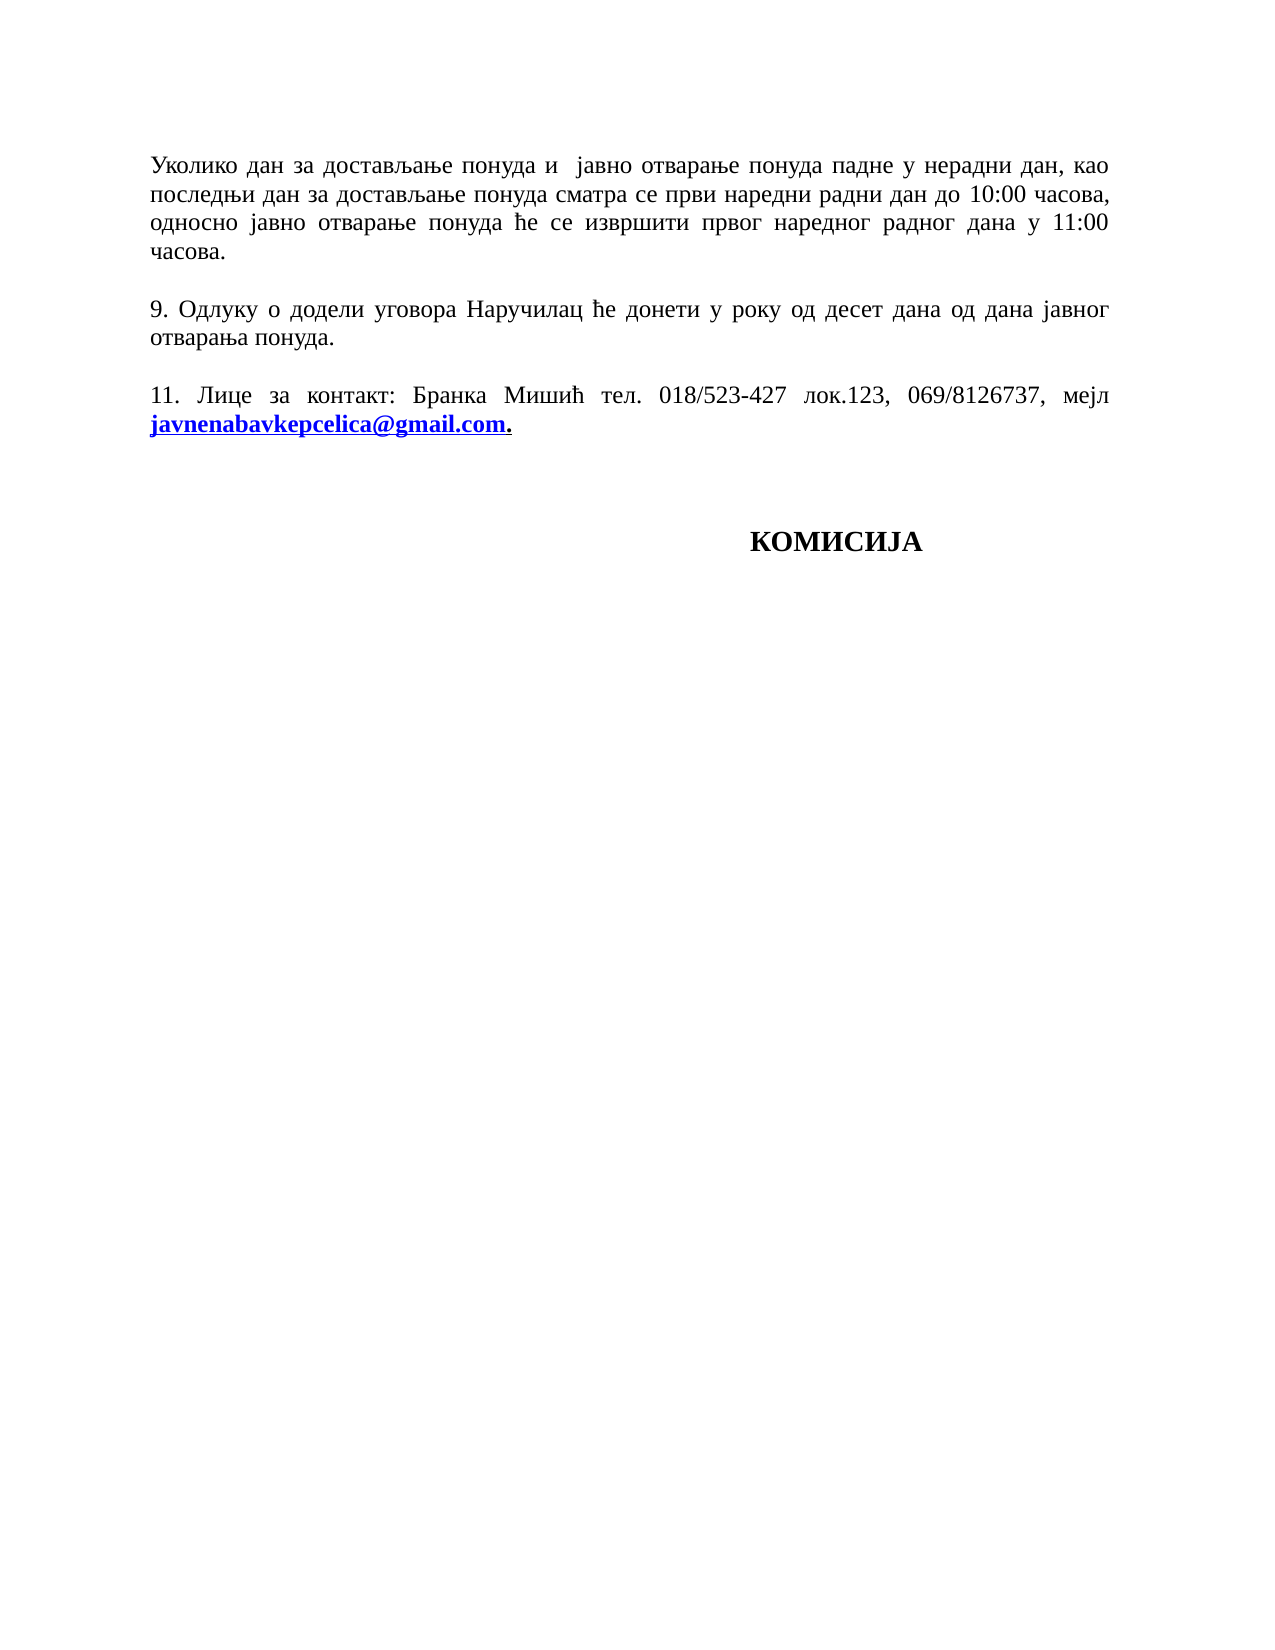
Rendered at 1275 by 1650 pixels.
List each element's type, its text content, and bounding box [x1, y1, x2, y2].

text Уколико дан за достављање понуда и јавно отварање понуда падне у нерадни дан, као последњи дан за достављање понуда сматра се први наредни радни дан до 10:00 часова, односно јавно отварање понуда ће се извршити првог наредног радног дана у 11:00 часова. [150, 150, 1110, 265]
text 9. Одлуку о додели уговора Наручилац ће донети у року од десет дана од дана јавног отварања понуда. [150, 294, 1110, 351]
text 11. Лице за контакт: Бранка Мишић тел. 018/523-427 лок.123, 069/8126737, мејл javnenabavkepcelica@gmail.com. [150, 380, 1110, 437]
text КОМИСИЈА [150, 524, 1110, 557]
